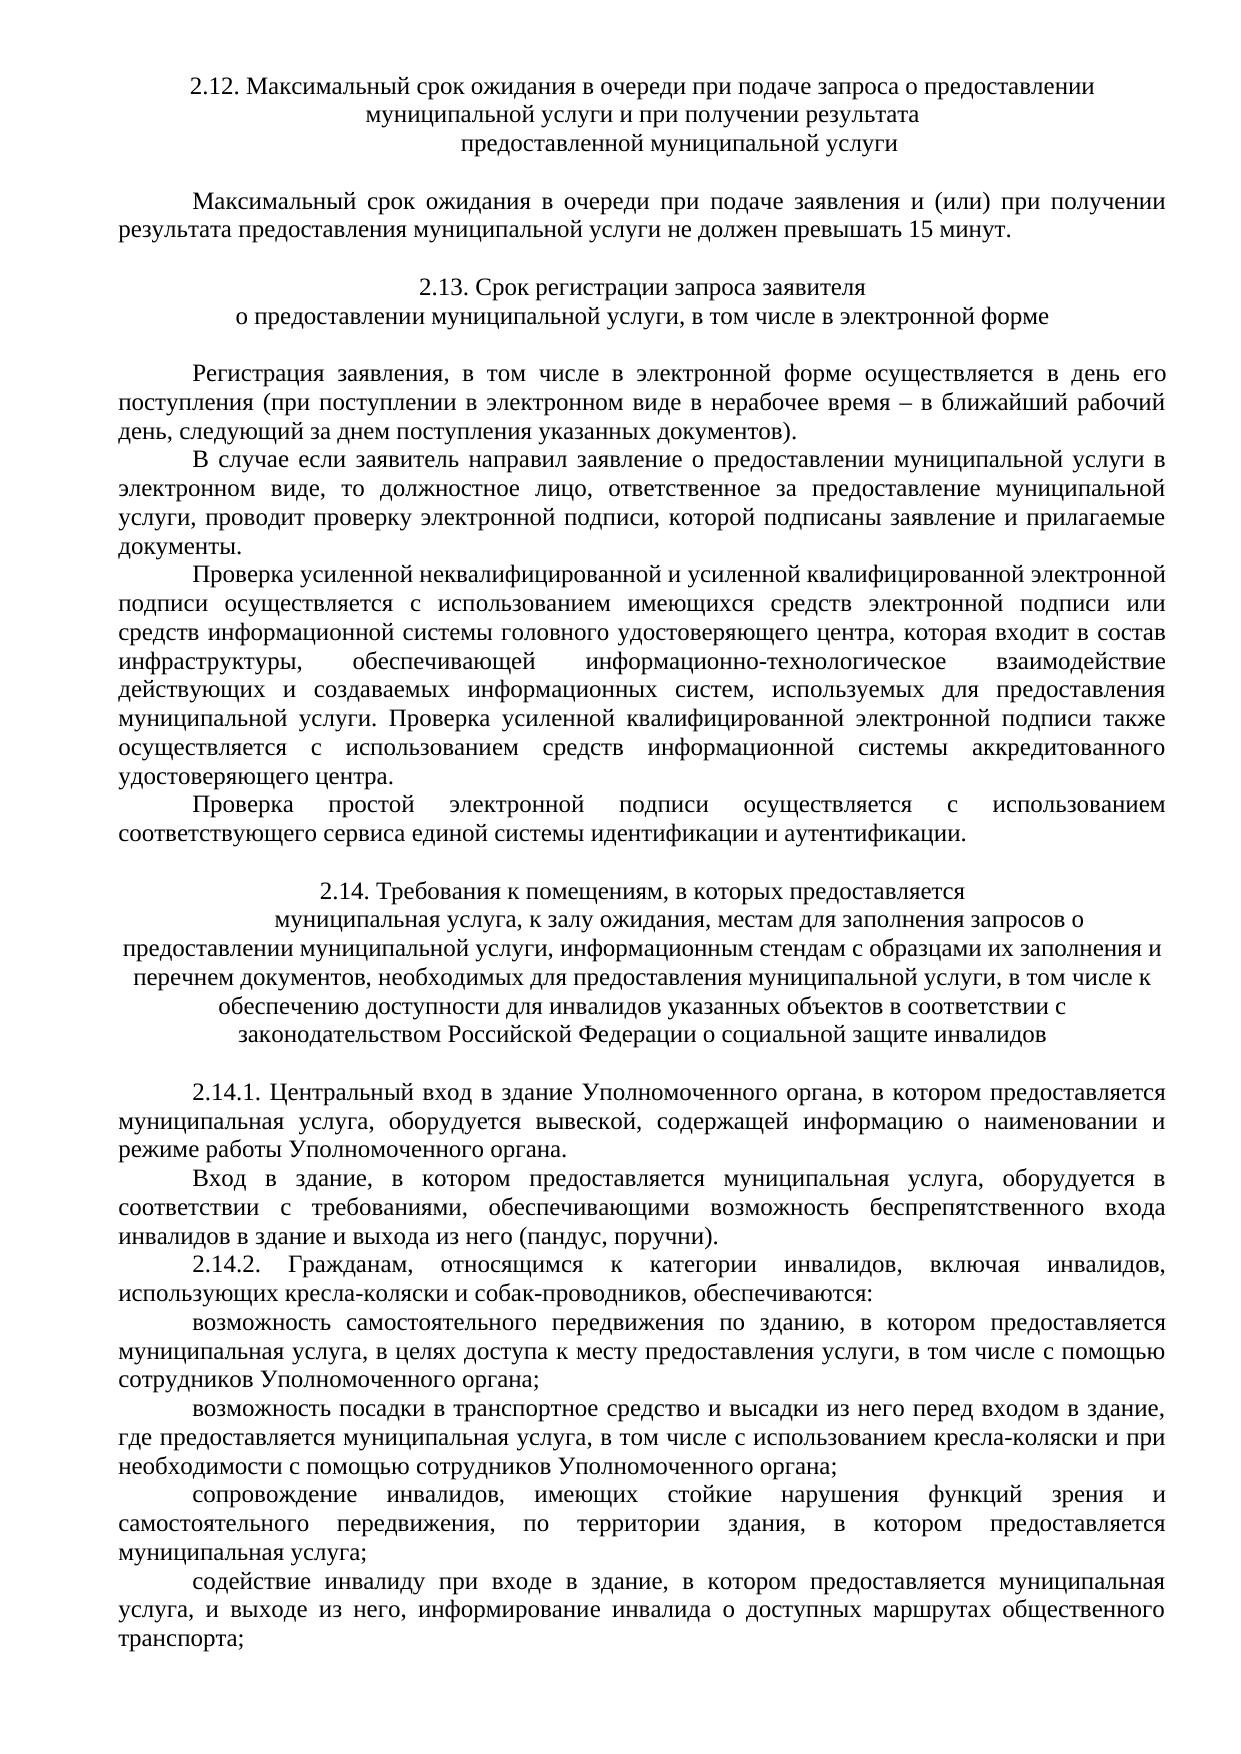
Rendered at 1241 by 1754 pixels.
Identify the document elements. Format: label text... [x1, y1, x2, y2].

text Проверка усиленной неквалифицированной и усиленной квалифицированной электронной подписи осуществляется с использованием имеющихся средств электронной подписи или средств информационной системы головного удостоверяющего центра, которая входит в состав инфраструктуры, обеспечивающей информационно-технологическое взаимодействие действующих и создаваемых информационных систем, используемых для предоставления муниципальной услуги. Проверка усиленной квалифицированной электронной подписи также осуществляется с использованием средств информационной системы аккредитованного удостоверяющего центра. [118, 559, 1167, 789]
subtitle предоставленной муниципальной услуги [118, 128, 1167, 157]
text 2.13. Срок регистрации запроса заявителя [118, 272, 1167, 301]
text о предоставлении муниципальной услуги, в том числе в электронной форме [118, 301, 1167, 329]
text Проверка простой электронной подписи осуществляется с использованием соответствующего сервиса единой системы идентификации и аутентификации. [118, 789, 1167, 847]
text содействие инвалиду при входе в здание, в котором предоставляется муниципальная услуга, и выходе из него, информирование инвалида о доступных маршрутах общественного транспорта; [118, 1566, 1167, 1652]
subtitle 2.14. Требования к помещениям, в которых предоставляется [118, 876, 1167, 904]
text Регистрация заявления, в том числе в электронной форме осуществляется в день его поступления (при поступлении в электронном виде в нерабочее время – в ближайший рабочий день, следующий за днем поступления указанных документов). [118, 358, 1167, 444]
text возможность посадки в транспортное средство и высадки из него перед входом в здание, где предоставляется муниципальная услуга, в том числе с использованием кресла-коляски и при необходимости с помощью сотрудников Уполномоченного органа; [118, 1393, 1167, 1479]
text В случае если заявитель направил заявление о предоставлении муниципальной услуги в электронном виде, то должностное лицо, ответственное за предоставление муниципальной услуги, проводит проверку электронной подписи, которой подписаны заявление и прилагаемые документы. [118, 444, 1167, 559]
text 2.14.2. Гражданам, относящимся к категории инвалидов, включая инвалидов, использующих кресла-коляски и собак-проводников, обеспечиваются: [118, 1249, 1167, 1307]
subtitle 2.12. Максимальный срок ожидания в очереди при подаче запроса о предоставлении муниципальной услуги и при получении результата [118, 71, 1167, 128]
text сопровождение инвалидов, имеющих стойкие нарушения функций зрения и самостоятельного передвижения, по территории здания, в котором предоставляется муниципальная услуга; [118, 1479, 1167, 1566]
text возможность самостоятельного передвижения по зданию, в котором предоставляется муниципальная услуга, в целях доступа к месту предоставления услуги, в том числе с помощью сотрудников Уполномоченного органа; [118, 1307, 1167, 1393]
text Вход в здание, в котором предоставляется муниципальная услуга, оборудуется в соответствии с требованиями, обеспечивающими возможность беспрепятственного входа инвалидов в здание и выхода из него (пандус, поручни). [118, 1163, 1167, 1249]
text муниципальная услуга, к залу ожидания, местам для заполнения запросов о предоставлении муниципальной услуги, информационным стендам с образцами их заполнения и перечнем документов, необходимых для предоставления муниципальной услуги, в том числе к обеспечению доступности для инвалидов указанных объектов в соответствии с законодательством Российской Федерации о социальной защите инвалидов [118, 904, 1167, 1048]
text Максимальный срок ожидания в очереди при подаче заявления и (или) при получении результата предоставления муниципальной услуги не должен превышать 15 минут. [118, 186, 1167, 243]
text 2.14.1. Центральный вход в здание Уполномоченного органа, в котором предоставляется муниципальная услуга, оборудуется вывеской, содержащей информацию о наименовании и режиме работы Уполномоченного органа. [118, 1077, 1167, 1163]
